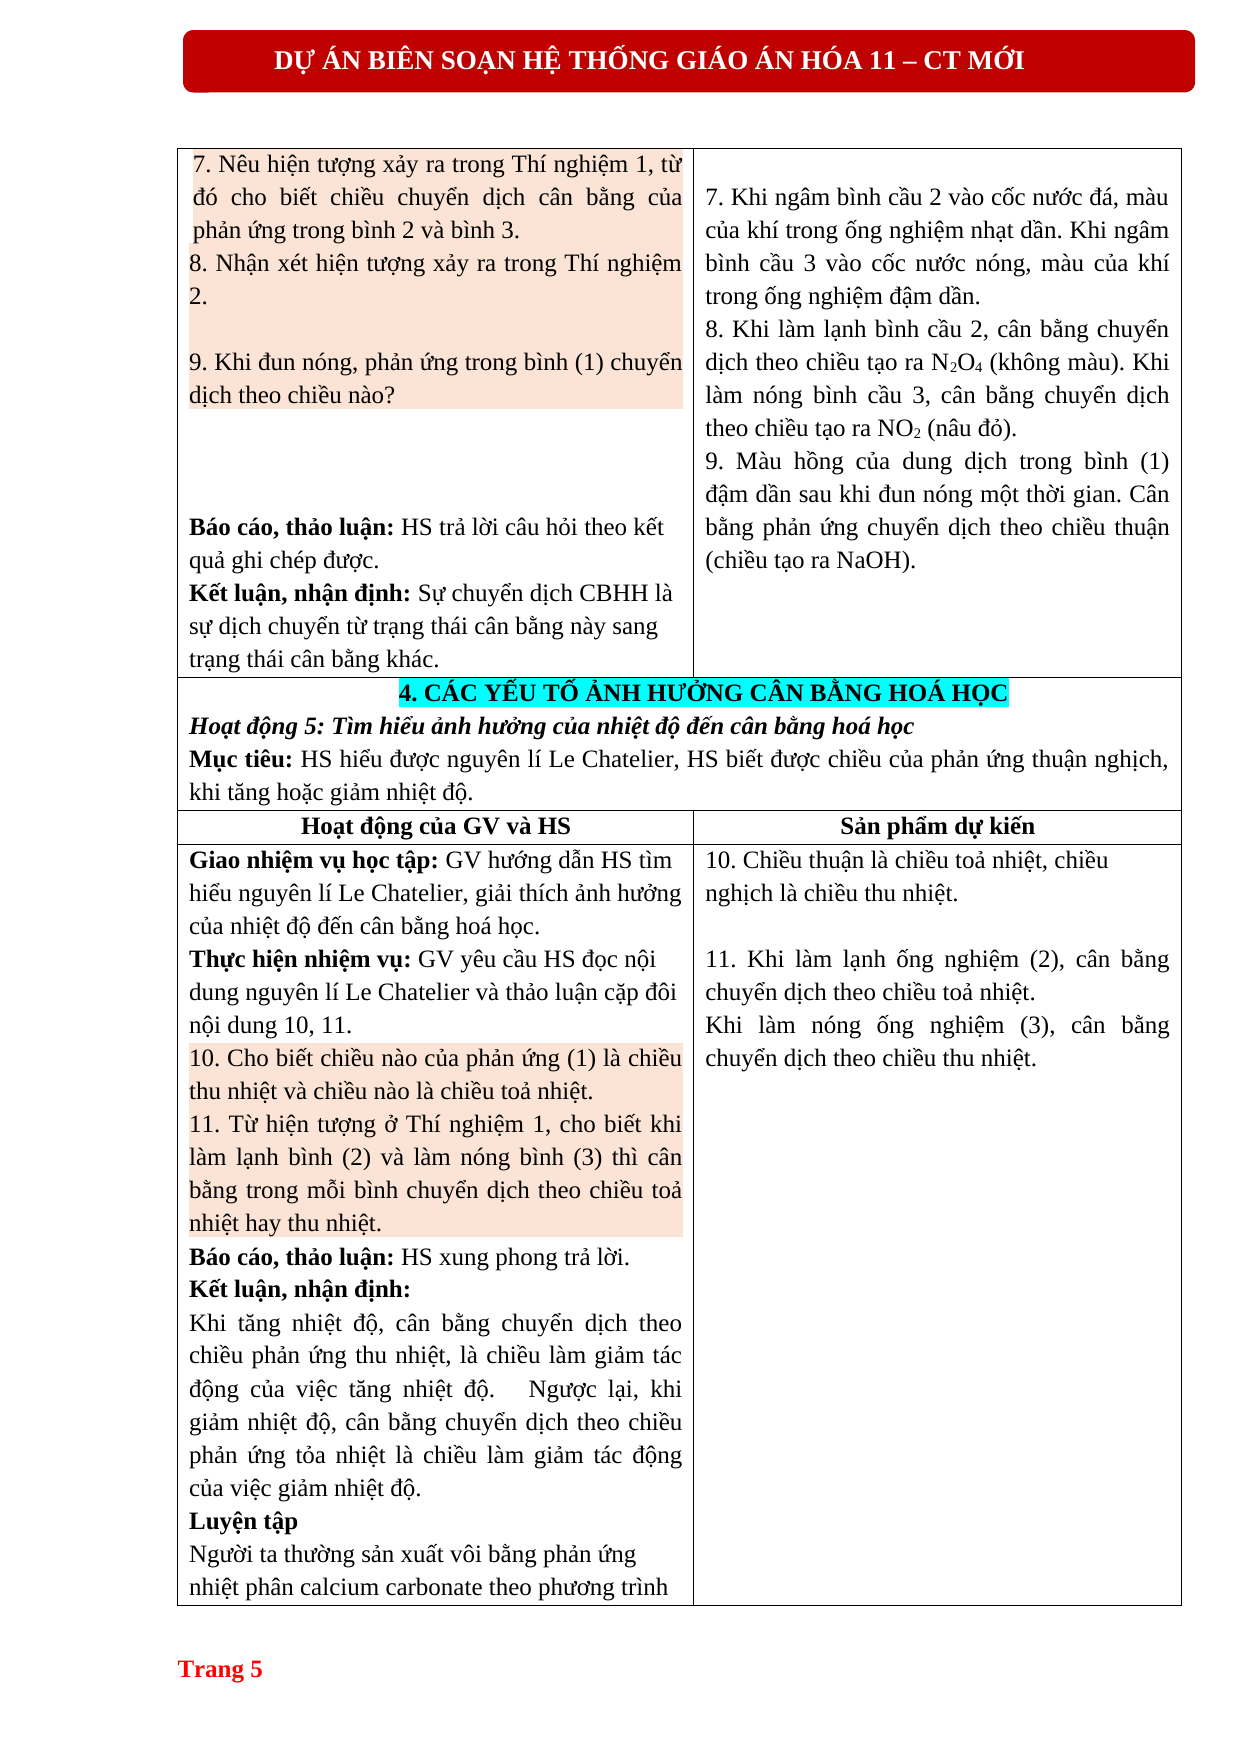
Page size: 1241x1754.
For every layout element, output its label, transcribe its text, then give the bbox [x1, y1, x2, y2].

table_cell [694, 149, 1181, 677]
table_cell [178, 845, 693, 1605]
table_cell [694, 845, 1181, 1605]
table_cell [178, 149, 693, 677]
table_cell Sản phẩm dự kiến [694, 811, 1181, 844]
table_cell 4. CÁC YẾU TỐ ẢNH HƯỞNG CÂN BẰNG HOÁ HỌC Hoạt động 5: Tìm hiểu ảnh hưởng của nhiệt độ đến cân bằng hoá học Mục tiêu: HS hiểu được nguyên lí Le Chatelier, HS biết được chiều của phản ứng thuận nghịch, khi tăng hoặc giảm nhiệt độ. [178, 678, 1181, 810]
table_cell Hoạt động của GV và HS [178, 811, 693, 844]
